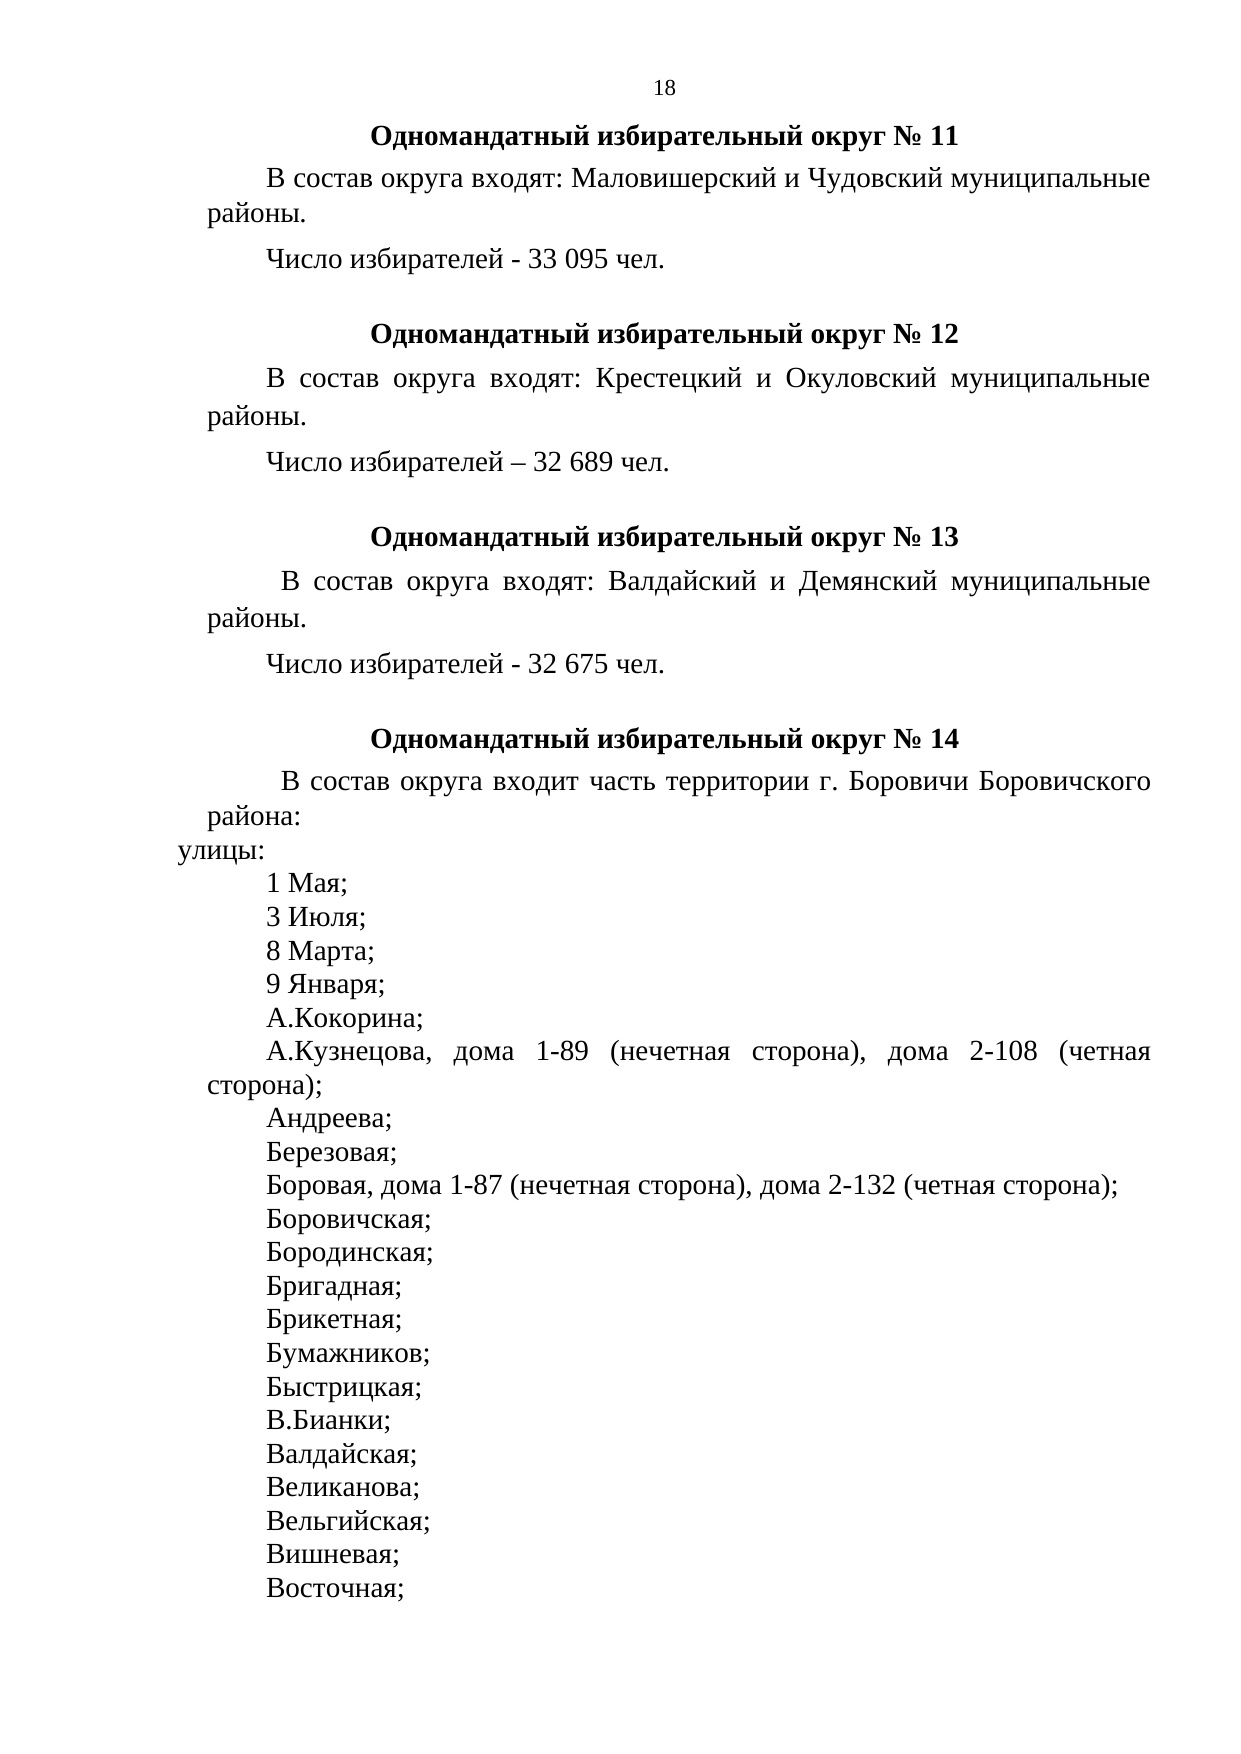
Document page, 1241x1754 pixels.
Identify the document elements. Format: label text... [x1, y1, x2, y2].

text Боровая, дома 1-87 (нечетная сторона), дома 2-132 (четная сторона); [207, 1167, 1152, 1201]
text А.Кокорина; [207, 1000, 1152, 1033]
text Боровичская; [207, 1201, 1152, 1234]
text Число избирателей - 32 675 чел. [207, 646, 1152, 680]
text Андреева; [207, 1100, 1152, 1134]
text 3 Июля; [207, 899, 1152, 933]
text Березовая; [207, 1134, 1152, 1167]
text Валдайская; [207, 1436, 1152, 1469]
subtitle Одномандатный избирательный округ № 13 [177, 519, 1152, 552]
subtitle Одномандатный избирательный округ № 12 [177, 316, 1152, 350]
text Бригадная; [207, 1268, 1152, 1302]
text Вельгийская; [207, 1503, 1152, 1536]
text Великанова; [207, 1469, 1152, 1503]
text Брикетная; [207, 1302, 1152, 1335]
text 8 Марта; [207, 933, 1152, 966]
text Быстрицкая; [207, 1369, 1152, 1402]
text Бородинская; [207, 1234, 1152, 1268]
text Бумажников; [207, 1335, 1152, 1369]
text 1 Мая; [207, 866, 1152, 899]
text А.Кузнецова, дома 1-89 (нечетная сторона), дома 2-108 (четная сторона); [207, 1033, 1152, 1100]
text В.Бианки; [207, 1402, 1152, 1436]
text В состав округа входят: Маловишерский и Чудовский муниципальные районы. [207, 158, 1152, 229]
text Восточная; [207, 1570, 1152, 1603]
text Вишневая; [207, 1536, 1152, 1570]
text В состав округа входят: Крестецкий и Окуловский муниципальные районы. [207, 356, 1152, 431]
text улицы: [177, 832, 1152, 866]
subtitle Одномандатный избирательный округ № 11 [177, 118, 1152, 152]
text В состав округа входит часть территории г. Боровичи Боровичского района: [207, 761, 1152, 832]
subtitle Число избирателей - 33 095 чел. [207, 241, 1152, 275]
subtitle Одномандатный избирательный округ № 14 [177, 721, 1152, 755]
text В состав округа входят: Валдайский и Демянский муниципальные районы. [207, 559, 1152, 634]
text 9 Января; [207, 966, 1152, 1000]
text Число избирателей – 32 689 чел. [207, 444, 1152, 477]
